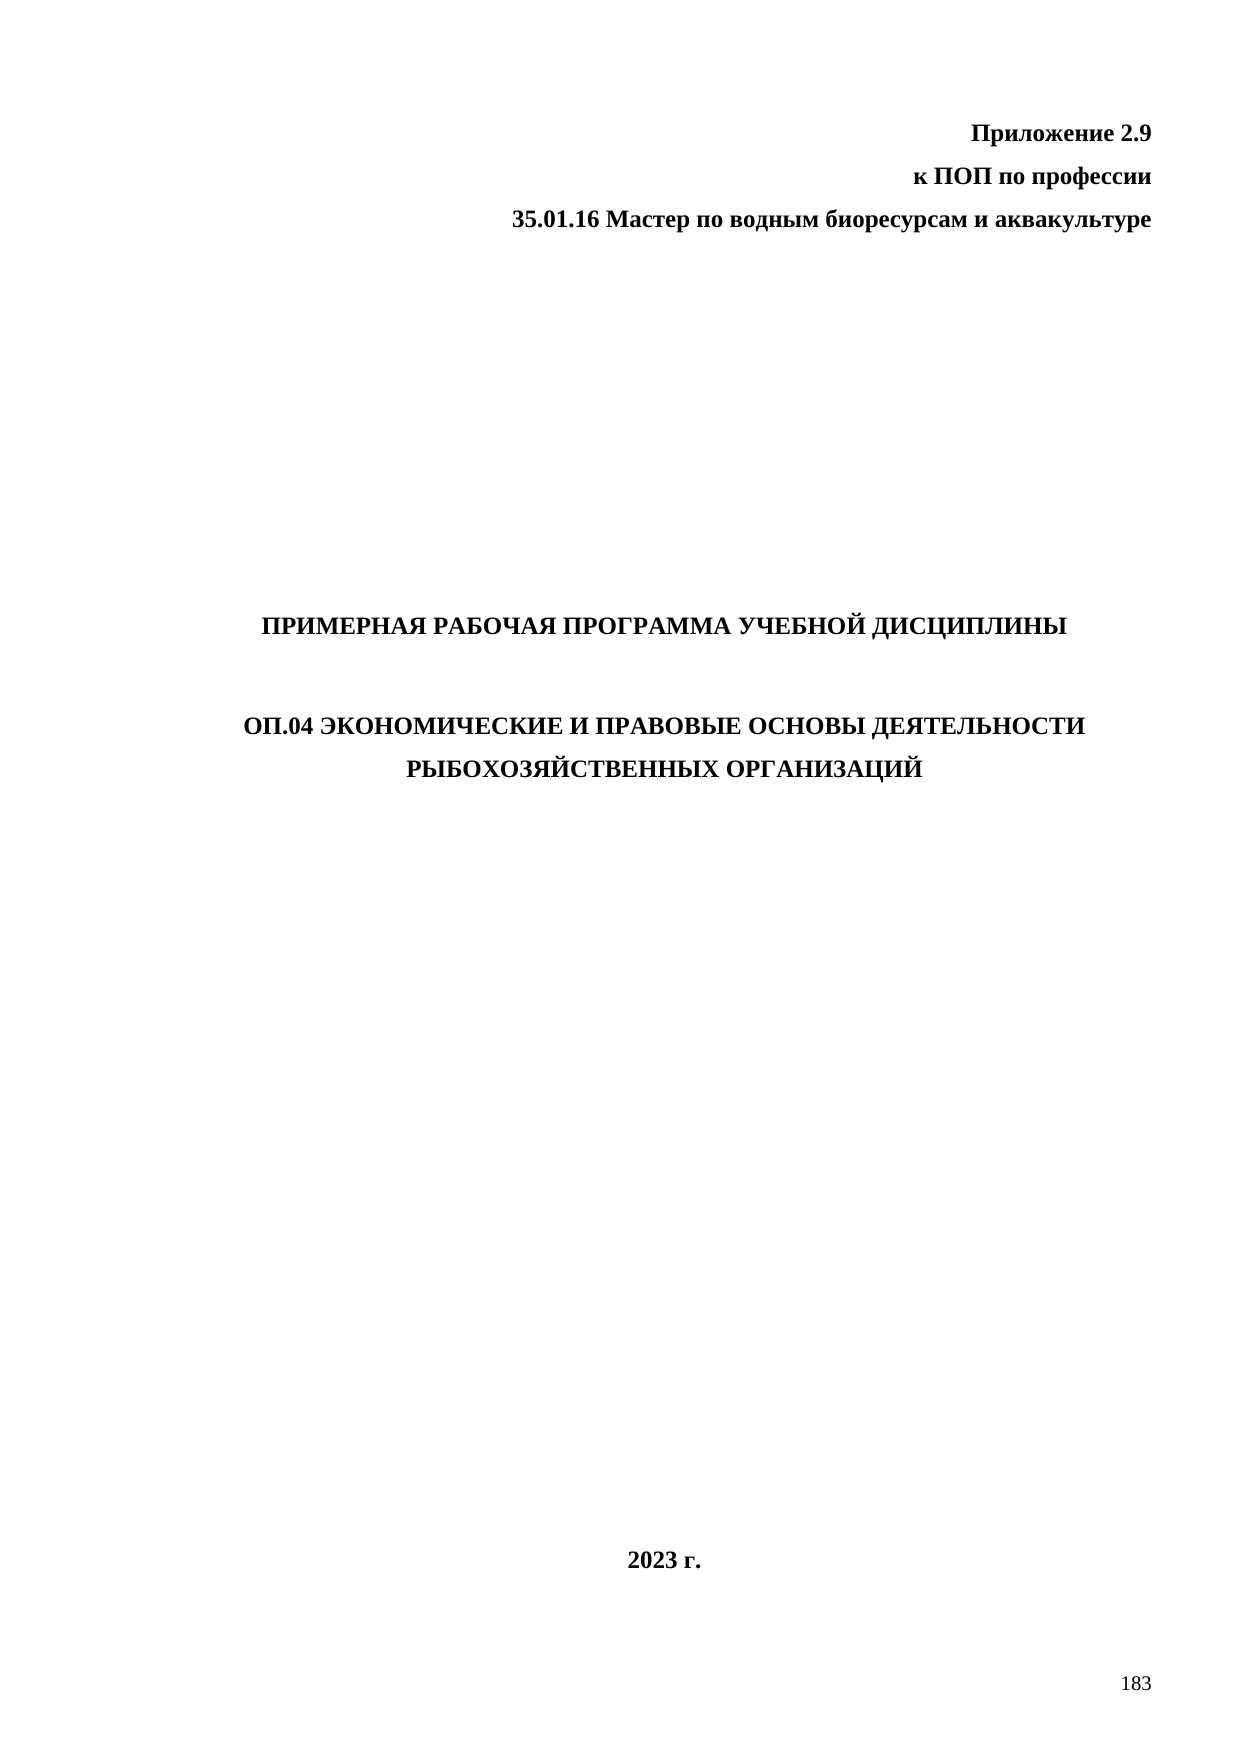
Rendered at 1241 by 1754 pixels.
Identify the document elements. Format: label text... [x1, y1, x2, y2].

subtitle ОП.04 ЭКОНОМИЧЕСКИЕ И ПРАВОВЫЕ ОСНОВЫ ДЕЯТЕЛЬНОСТИ РЫБОХОЗЯЙСТВЕННЫХ ОРГАНИЗАЦИЙ [177, 711, 1152, 783]
text 35.01.16 Мастер по водным биоресурсам и аквакультуре [177, 204, 1152, 233]
text к ПОП по профессии [177, 161, 1152, 190]
text 2023 г. [177, 1545, 1152, 1574]
subtitle Приложение 2.9 [177, 118, 1152, 147]
subtitle ПРИМЕРНАЯ РАБОЧАЯ ПРОГРАММА УЧЕБНОЙ ДИСЦИПЛИНЫ [177, 611, 1152, 639]
